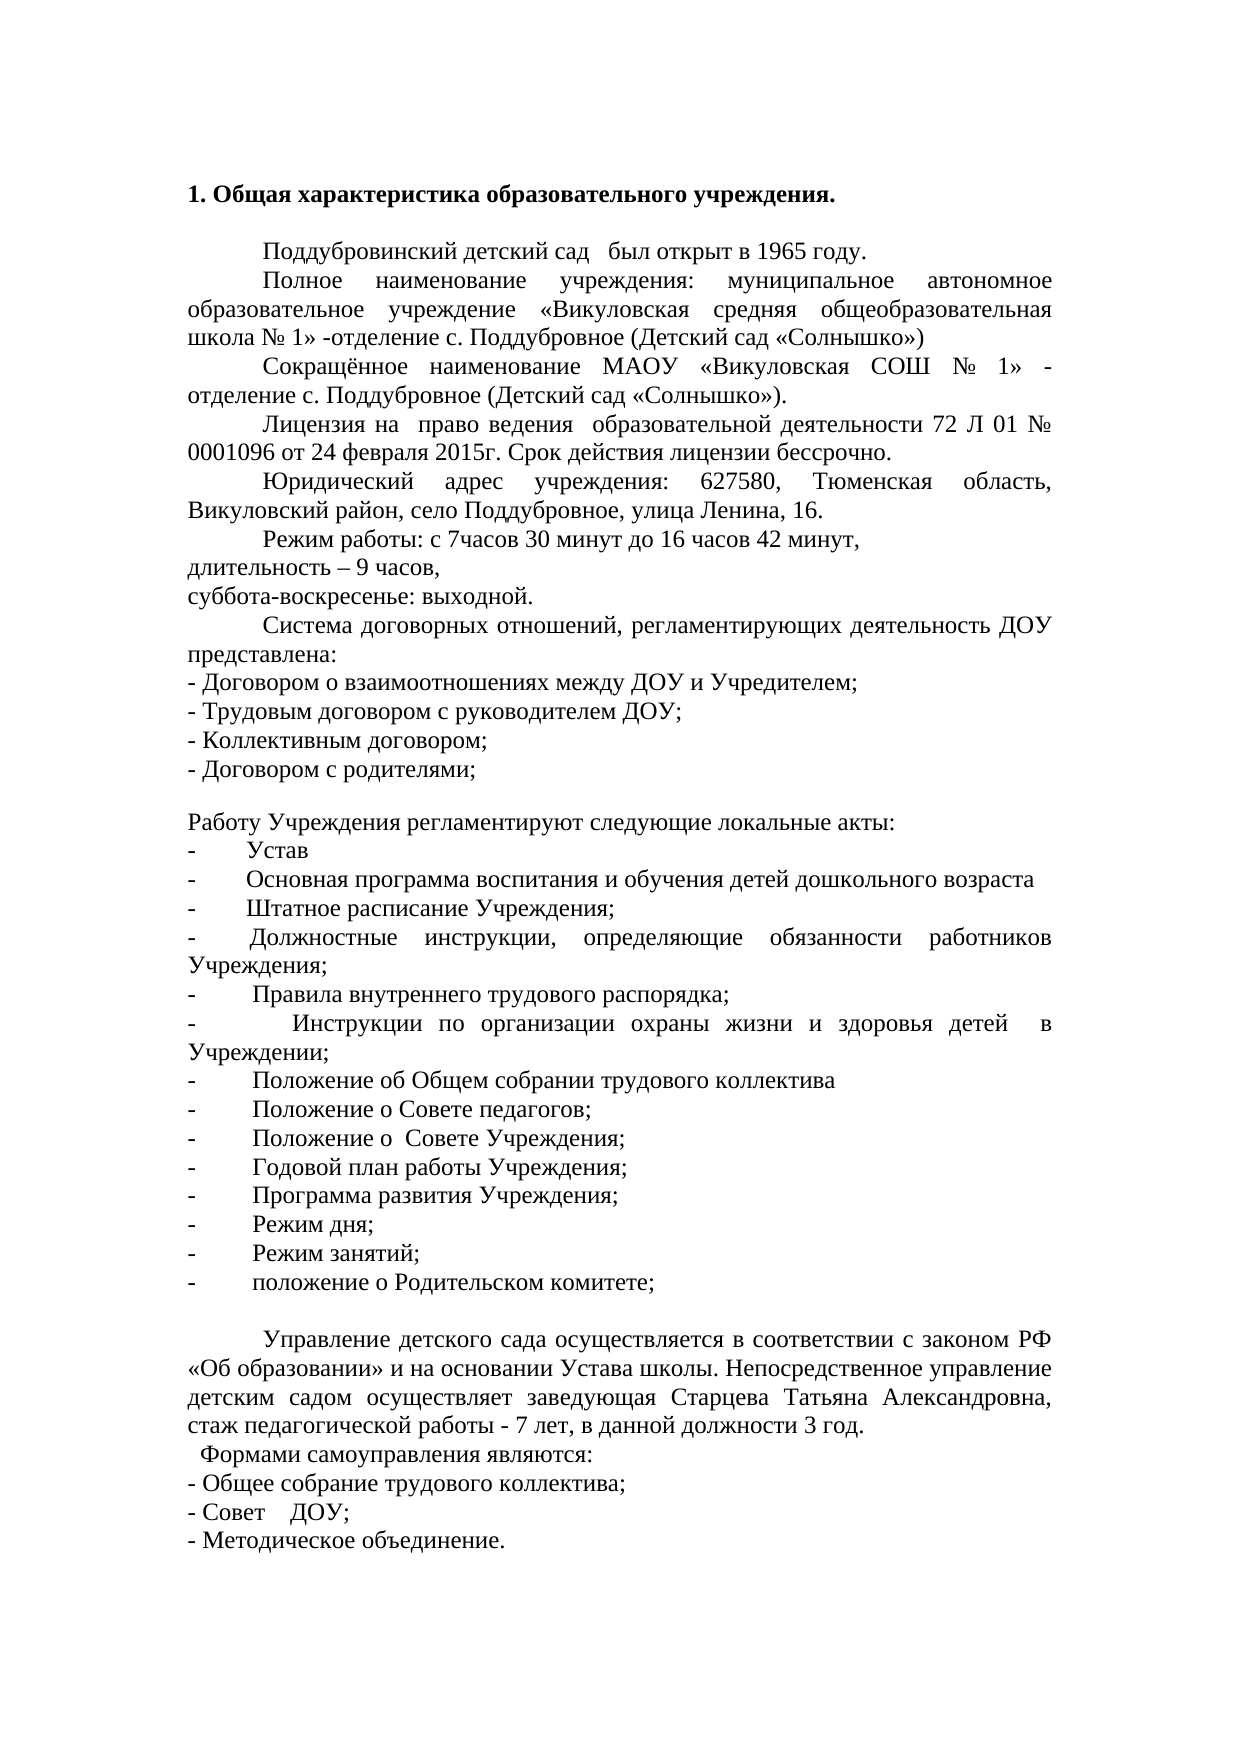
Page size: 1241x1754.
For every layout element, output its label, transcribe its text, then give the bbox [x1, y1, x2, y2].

text Работу Учреждения регламентируют следующие локальные акты: [187, 807, 1053, 835]
text Лицензия на право ведения образовательной деятельности 72 Л 01 № 0001096 от 24 февраля 2015г. Срок действия лицензии бессрочно. [187, 409, 1053, 466]
text Полное наименование учреждения: муниципальное автономное образовательное учреждение «Викуловская средняя общеобразовательная школа № 1» -отделение с. Поддубровное (Детский сад «Солнышко») [187, 265, 1053, 351]
text - Положение о Совете Учреждения; [187, 1123, 1053, 1152]
text - положение о Родительском комитете; [187, 1267, 1053, 1295]
text - Положение о Совете педагогов; [187, 1094, 1053, 1123]
text Управление детского сада осуществляется в соответствии с законом РФ «Об образовании» и на основании Устава школы. Непосредственное управление детским садом осуществляет заведующая Старцева Татьяна Александровна, стаж педагогической работы - 7 лет, в данной должности 3 год. [187, 1324, 1053, 1439]
text - Совет ДОУ; [187, 1497, 1053, 1525]
text - Программа развития Учреждения; [187, 1180, 1053, 1209]
text Юридический адрес учреждения: 627580, Тюменская область, Викуловский район, село Поддубровное, улица Ленина, 16. [187, 466, 1053, 524]
text - Правила внутреннего трудового распорядка; [187, 979, 1053, 1008]
text - Методическое объединение. [187, 1525, 1053, 1554]
text Система договорных отношений, регламентирующих деятельность ДОУ представлена: [187, 610, 1053, 667]
text - Должностные инструкции, определяющие обязанности работников Учреждения; [187, 922, 1053, 979]
text - Режим дня; [187, 1209, 1053, 1238]
text - Общее собрание трудового коллектива; [187, 1468, 1053, 1497]
text Поддубровинский детский сад был открыт в 1965 году. [187, 236, 1053, 265]
text - Договором о взаимоотношениях между ДОУ и Учредителем; [187, 667, 1053, 696]
text - Договором с родителями; [187, 754, 1053, 782]
text - Положение об Общем собрании трудового коллектива [187, 1065, 1053, 1094]
text - Инструкции по организации охраны жизни и здоровья детей в Учреждении; [187, 1008, 1053, 1065]
text длительность – 9 часов, [187, 552, 1053, 581]
text - Трудовым договором с руководителем ДОУ; [187, 696, 1053, 725]
text - Основная программа воспитания и обучения детей дошкольного возраста [187, 864, 1053, 893]
text - Штатное расписание Учреждения; [187, 893, 1053, 922]
text Режим работы: с 7часов 30 минут до 16 часов 42 минут, [187, 524, 1053, 552]
text - Годовой план работы Учреждения; [187, 1152, 1053, 1180]
text 1. Общая характеристика образовательного учреждения. [187, 179, 1053, 207]
text - Устав [187, 835, 1053, 864]
text - Режим занятий; [187, 1238, 1053, 1267]
text - Коллективным договором; [187, 725, 1053, 754]
text Сокращённое наименование МАОУ «Викуловская СОШ № 1» - отделение с. Поддубровное (Детский сад «Солнышко»). [187, 351, 1053, 409]
text Формами самоуправления являются: [187, 1439, 1053, 1468]
text суббота-воскресенье: выходной. [187, 581, 1053, 610]
